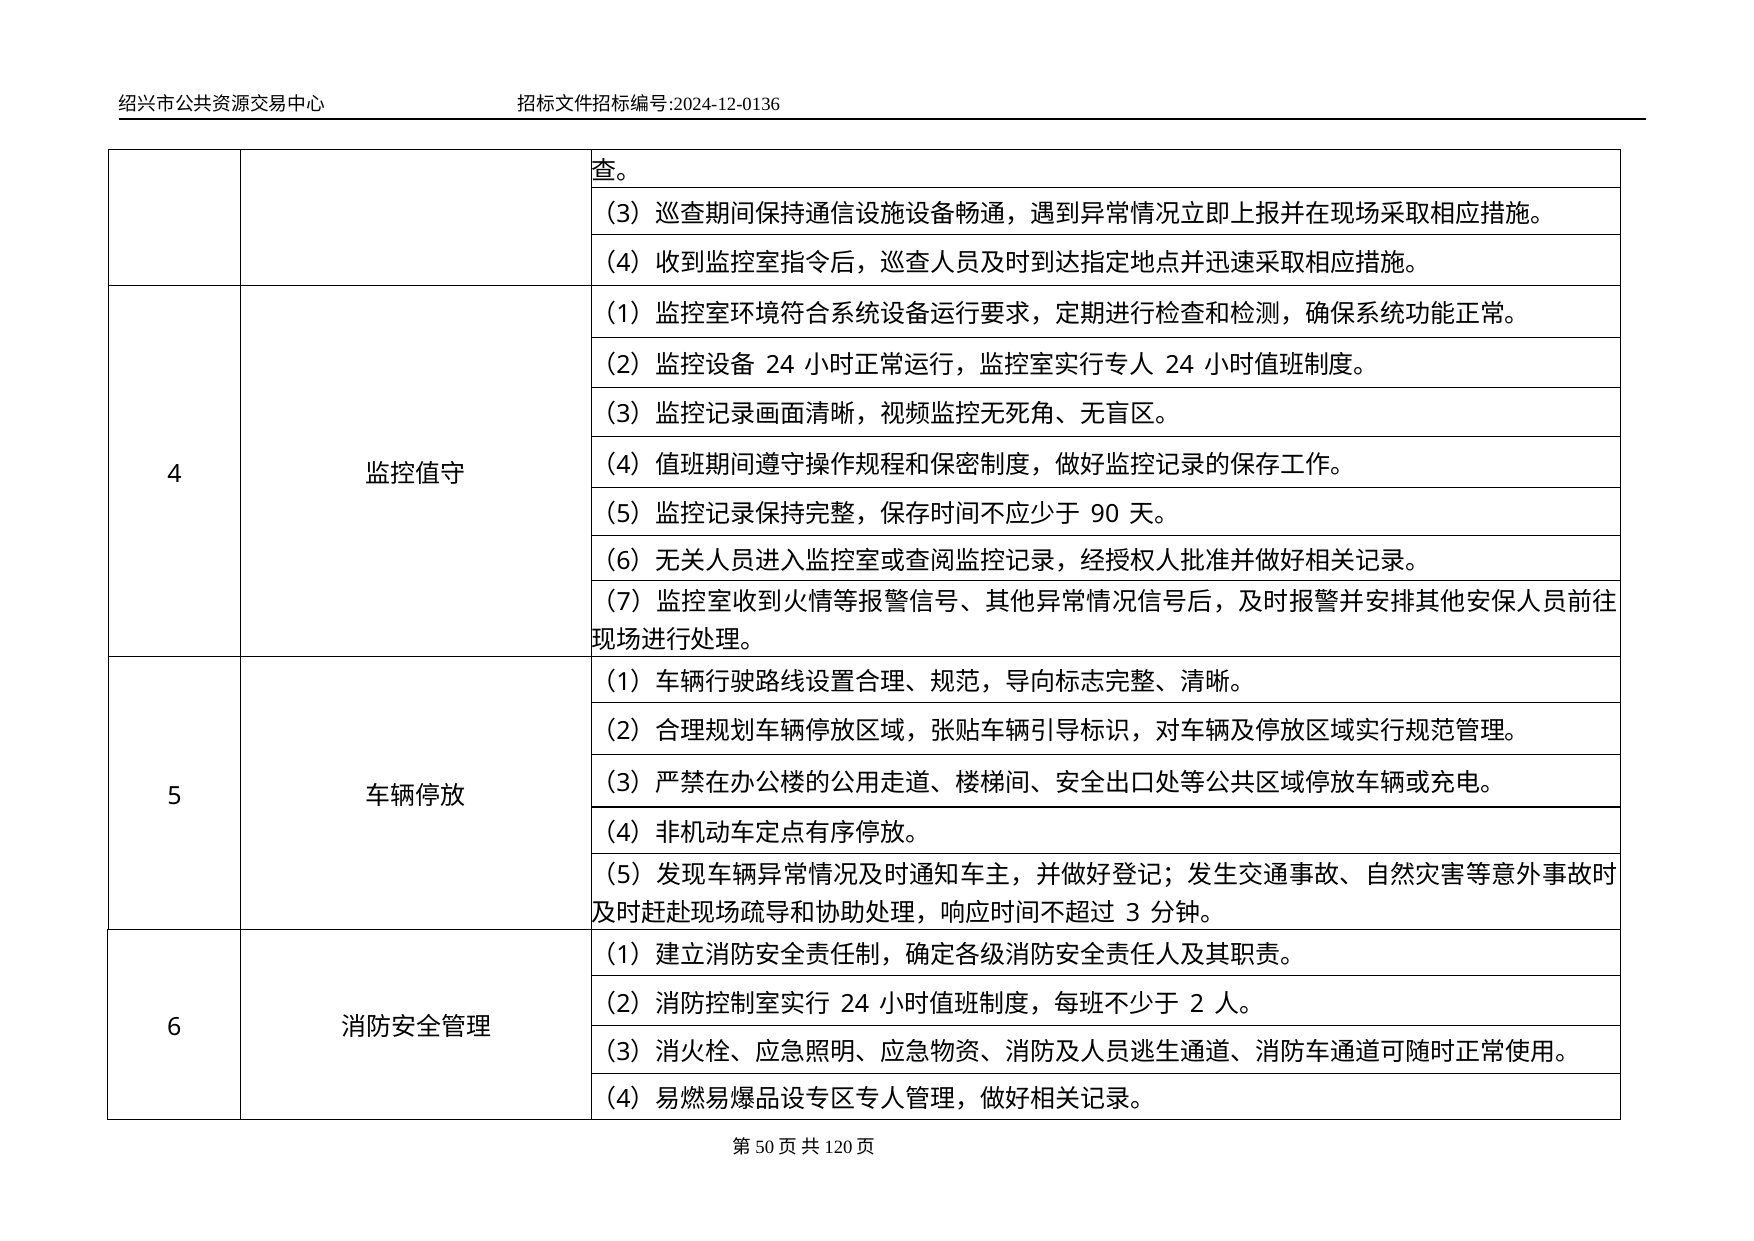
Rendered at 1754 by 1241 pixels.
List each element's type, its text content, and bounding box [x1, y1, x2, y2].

table_cell （3）消火栓、应急照明、应急物资、消防及人员逃生通道、消防车通道可随时正常使用。 [592, 1026, 1620, 1073]
table_cell （1）车辆行驶路线设置合理、规范，导向标志完整、清晰。 [592, 657, 1620, 702]
table_cell （4）收到监控室指令后，巡查人员及时到达指定地点并迅速采取相应措施。 [592, 235, 1620, 285]
table_cell （1）建立消防安全责任制，确定各级消防安全责任人及其职责。 [592, 930, 1620, 975]
table_cell 监控值守 [241, 286, 591, 656]
table_cell （4）值班期间遵守操作规程和保密制度，做好监控记录的保存工作。 [592, 437, 1620, 487]
table_cell （3）监控记录画面清晰，视频监控无死角、无盲区。 [592, 388, 1620, 436]
table_cell （5）发现车辆异常情况及时通知车主，并做好登记；发生交通事故、自然灾害等意外事故时及时赶赴现场疏导和协助处理，响应时间不超过3分钟。 [592, 854, 1620, 929]
table_cell （2）监控设备24小时正常运行，监控室实行专人24小时值班制度。 [592, 338, 1620, 387]
table_cell （4）非机动车定点有序停放。 [592, 808, 1620, 853]
table_cell （7）监控室收到火情等报警信号、其他异常情况信号后，及时报警并安排其他安保人员前往现场进行处理。 [592, 581, 1620, 656]
table_cell （4）易燃易爆品设专区专人管理，做好相关记录。 [592, 1074, 1620, 1119]
table_cell 6 [108, 930, 240, 1119]
table_cell 车辆停放 [241, 657, 591, 929]
table_cell （3）严禁在办公楼的公用走道、楼梯间、安全出口处等公共区域停放车辆或充电。 [592, 755, 1620, 806]
table_cell 消防安全管理 [241, 930, 591, 1119]
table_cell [592, 150, 1620, 187]
table_cell （2）消防控制室实行24小时值班制度，每班不少于2人。 [592, 976, 1620, 1025]
table_cell （1）监控室环境符合系统设备运行要求，定期进行检查和检测，确保系统功能正常。 [592, 286, 1620, 337]
table_cell 5 [109, 657, 240, 929]
table_cell （2）合理规划车辆停放区域，张贴车辆引导标识，对车辆及停放区域实行规范管理。 [592, 703, 1620, 754]
table_cell 4 [109, 286, 240, 656]
table_cell （5）监控记录保持完整，保存时间不应少于90天。 [592, 488, 1620, 535]
table_cell （6）无关人员进入监控室或查阅监控记录，经授权人批准并做好相关记录。 [592, 536, 1620, 580]
table_cell （3）巡查期间保持通信设施设备畅通，遇到异常情况立即上报并在现场采取相应措施。 [592, 188, 1620, 233]
